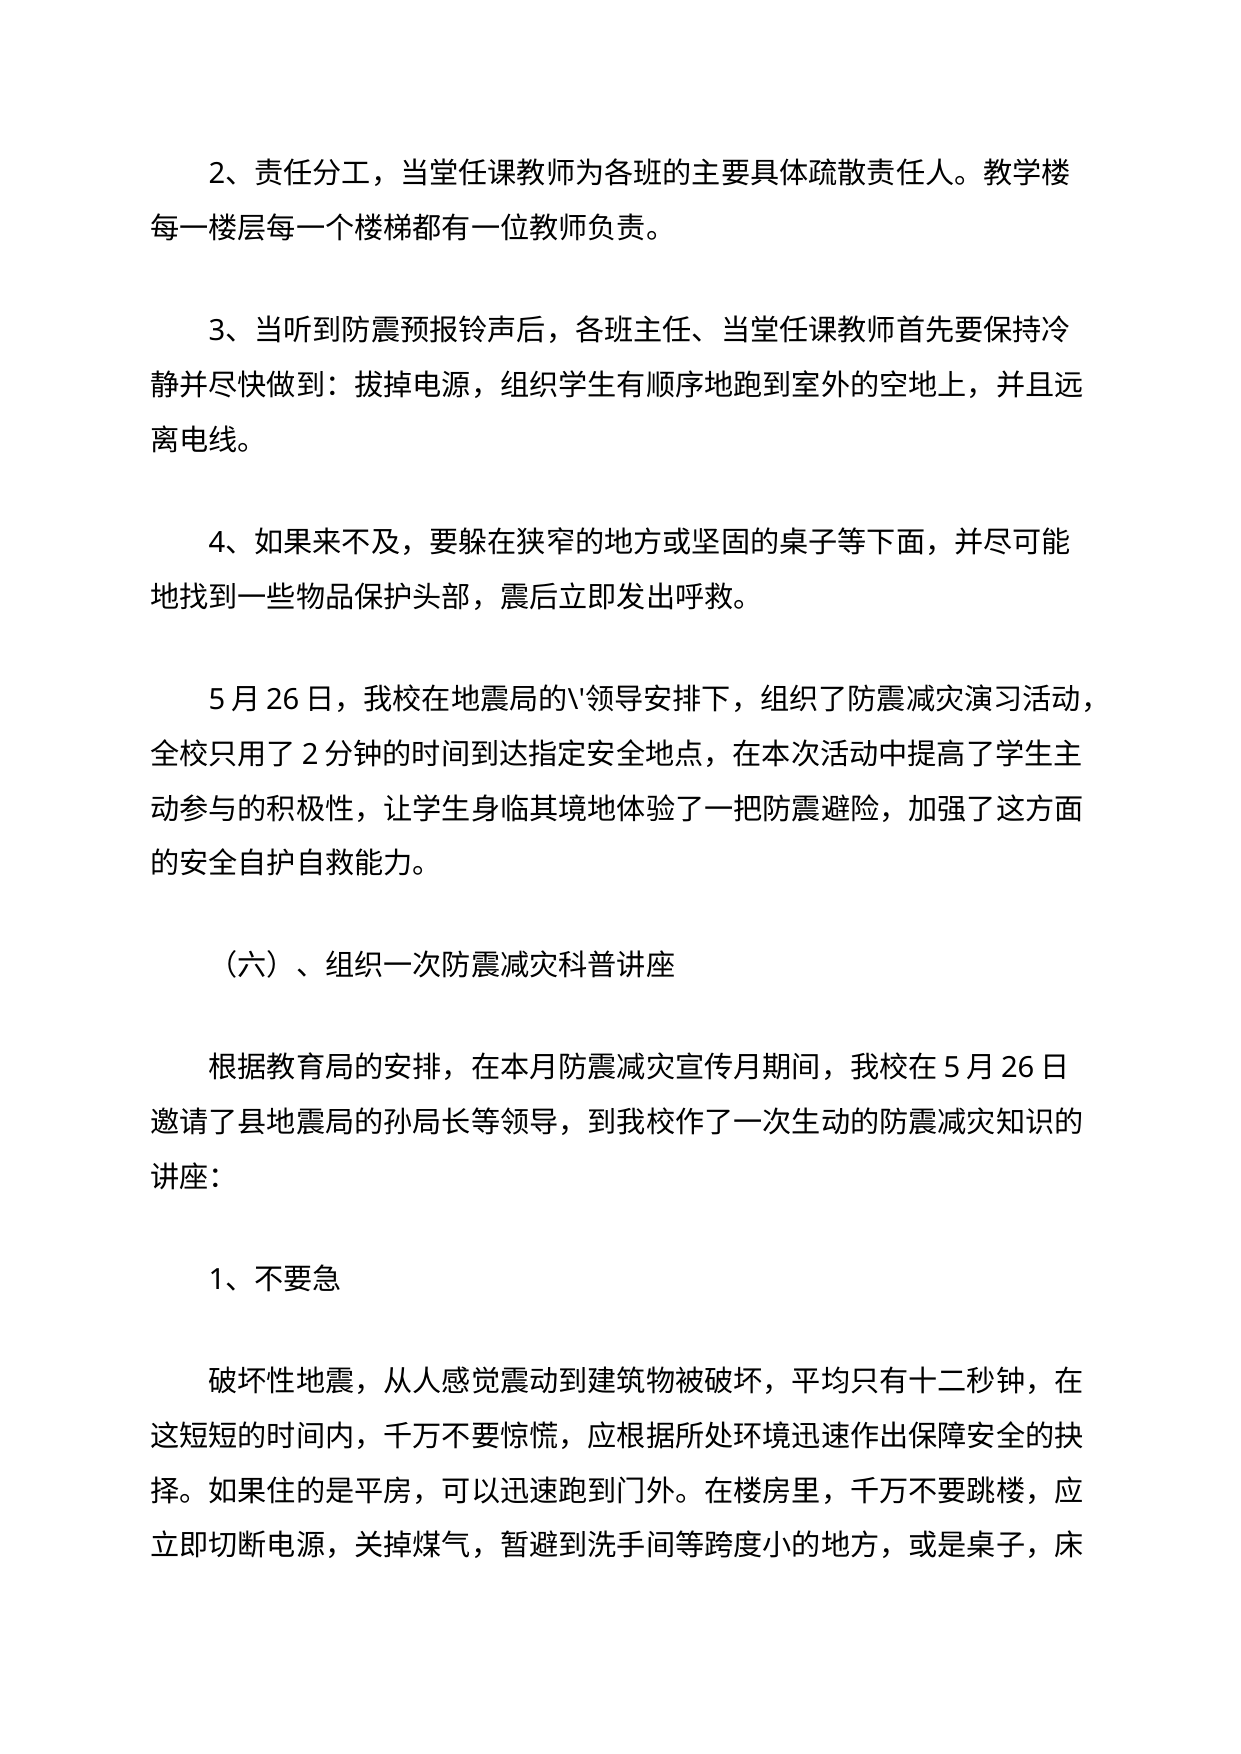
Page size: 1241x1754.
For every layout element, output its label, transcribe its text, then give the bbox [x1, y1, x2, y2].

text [150, 1357, 1090, 1564]
text 2、责任分工，当堂任课教师为各班的主要具体疏散责任人。教学楼每一楼层每一个楼梯都有一位教师负责。 [150, 150, 1090, 247]
text （六）、组织一次防震减灾科普讲座 [150, 942, 1090, 984]
text 根据教育局的安排，在本月防震减灾宣传月期间，我校在5月26日邀请了县地震局的孙局长等领导，到我校作了一次生动的防震减灾知识的讲座： [150, 1044, 1090, 1196]
text 1、不要急 [150, 1255, 1090, 1298]
text 5月26日，我校在地震局的\'领导安排下，组织了防震减灾演习活动，全校只用了2分钟的时间到达指定安全地点，在本次活动中提高了学生主动参与的积极性，让学生身临其境地体验了一把防震避险，加强了这方面的安全自护自救能力。 [150, 675, 1090, 882]
text 4、如果来不及，要躲在狭窄的地方或坚固的桌子等下面，并尽可能地找到一些物品保护头部，震后立即发出呼救。 [150, 518, 1090, 616]
text 3、当听到防震预报铃声后，各班主任、当堂任课教师首先要保持冷静并尽快做到：拔掉电源，组织学生有顺序地跑到室外的空地上，并且远离电线。 [150, 307, 1090, 459]
